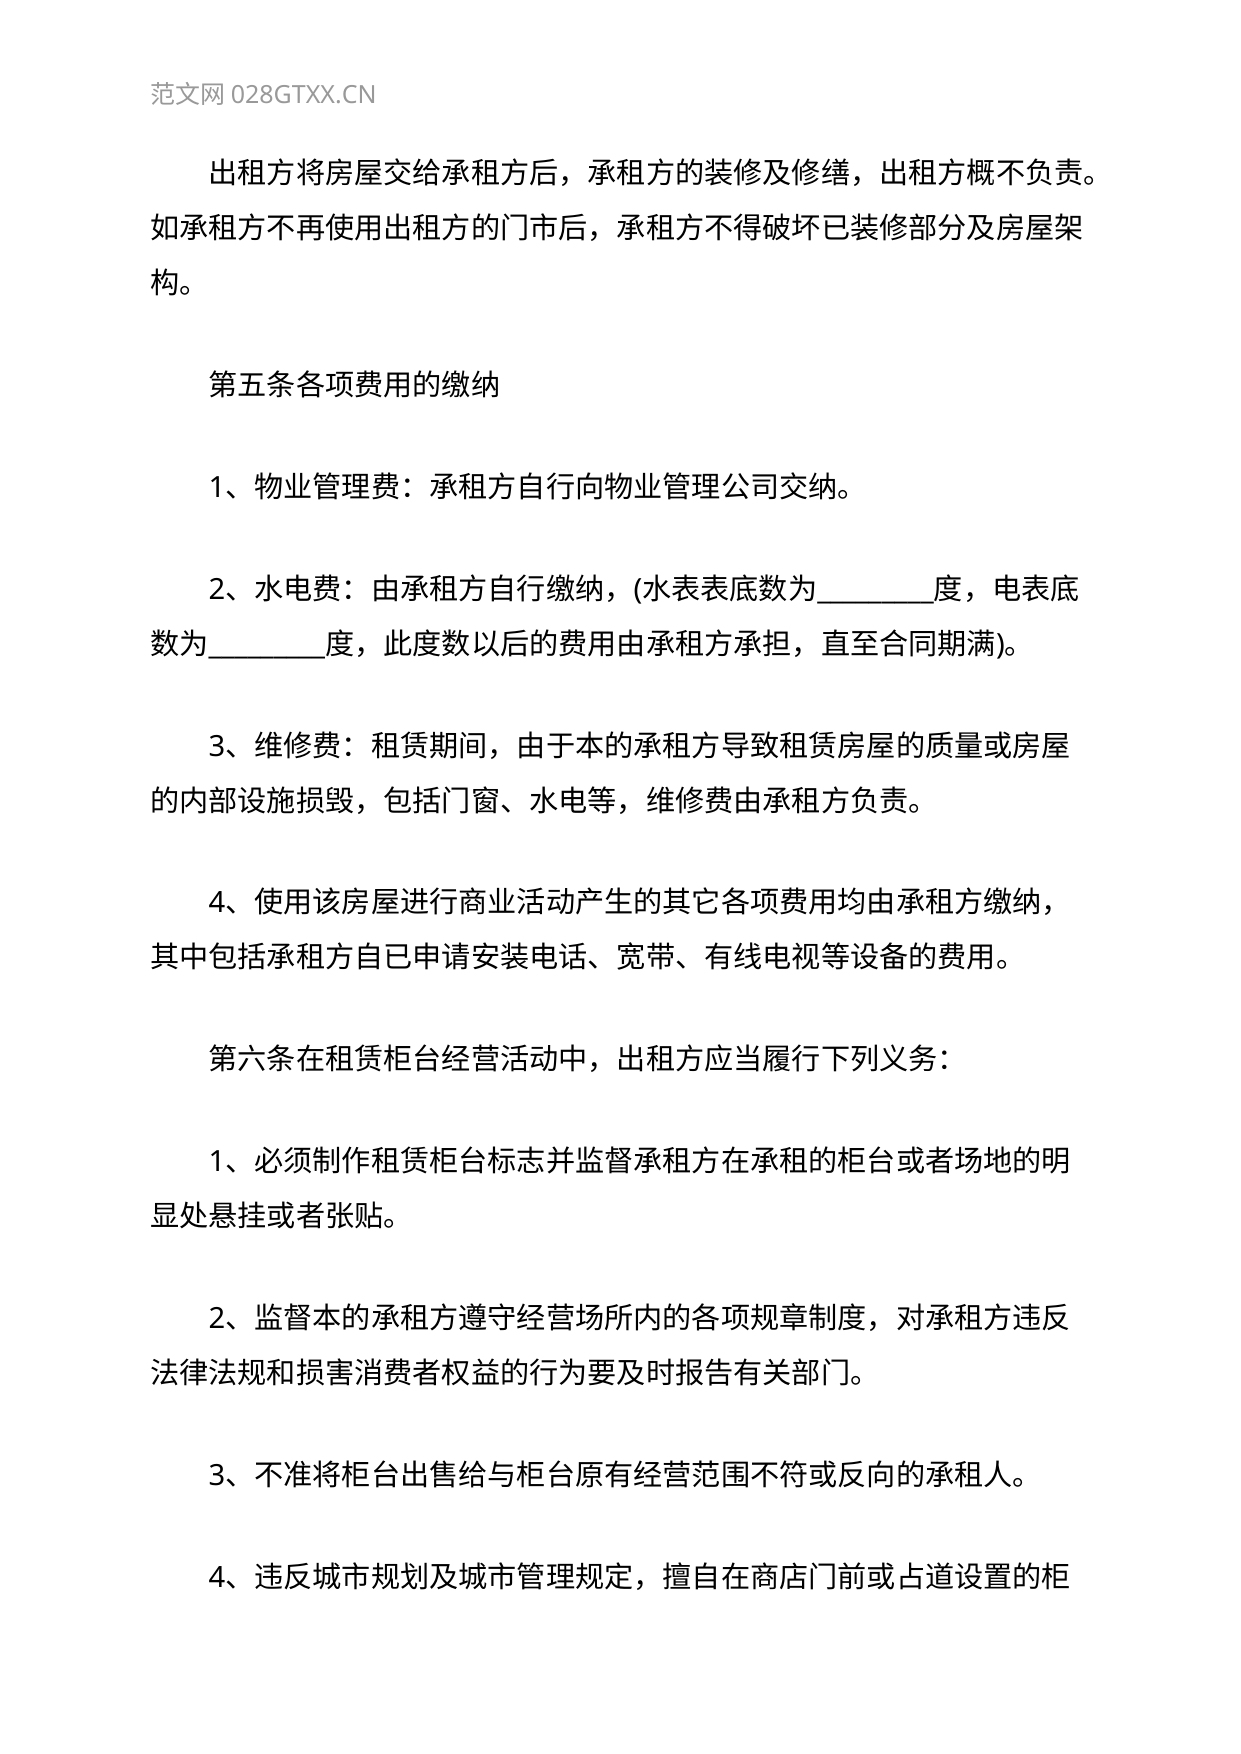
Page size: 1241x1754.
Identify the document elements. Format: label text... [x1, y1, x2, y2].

text 第六条在租赁柜台经营活动中，出租方应当履行下列义务： [150, 1036, 1090, 1078]
text 4、使用该房屋进行商业活动产生的其它各项费用均由承租方缴纳，其中包括承租方自已申请安装电话、宽带、有线电视等设备的费用。 [150, 879, 1090, 976]
text 2、监督本的承租方遵守经营场所内的各项规章制度，对承租方违反法律法规和损害消费者权益的行为要及时报告有关部门。 [150, 1294, 1090, 1392]
text 2、水电费：由承租方自行缴纳，(水表表底数为_________度，电表底数为_________度，此度数以后的费用由承租方承担，直至合同期满)。 [150, 565, 1090, 663]
text 出租方将房屋交给承租方后，承租方的装修及修缮，出租方概不负责。如承租方不再使用出租方的门市后，承租方不得破坏已装修部分及房屋架构。 [150, 150, 1090, 302]
text 1、物业管理费：承租方自行向物业管理公司交纳。 [150, 463, 1090, 506]
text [150, 1553, 1090, 1596]
text 3、不准将柜台出售给与柜台原有经营范围不符或反向的承租人。 [150, 1451, 1090, 1493]
text 1、必须制作租赁柜台标志并监督承租方在承租的柜台或者场地的明显处悬挂或者张贴。 [150, 1138, 1090, 1235]
text 第五条各项费用的缴纳 [150, 362, 1090, 404]
text 3、维修费：租赁期间，由于本的承租方导致租赁房屋的质量或房屋的内部设施损毁，包括门窗、水电等，维修费由承租方负责。 [150, 722, 1090, 819]
